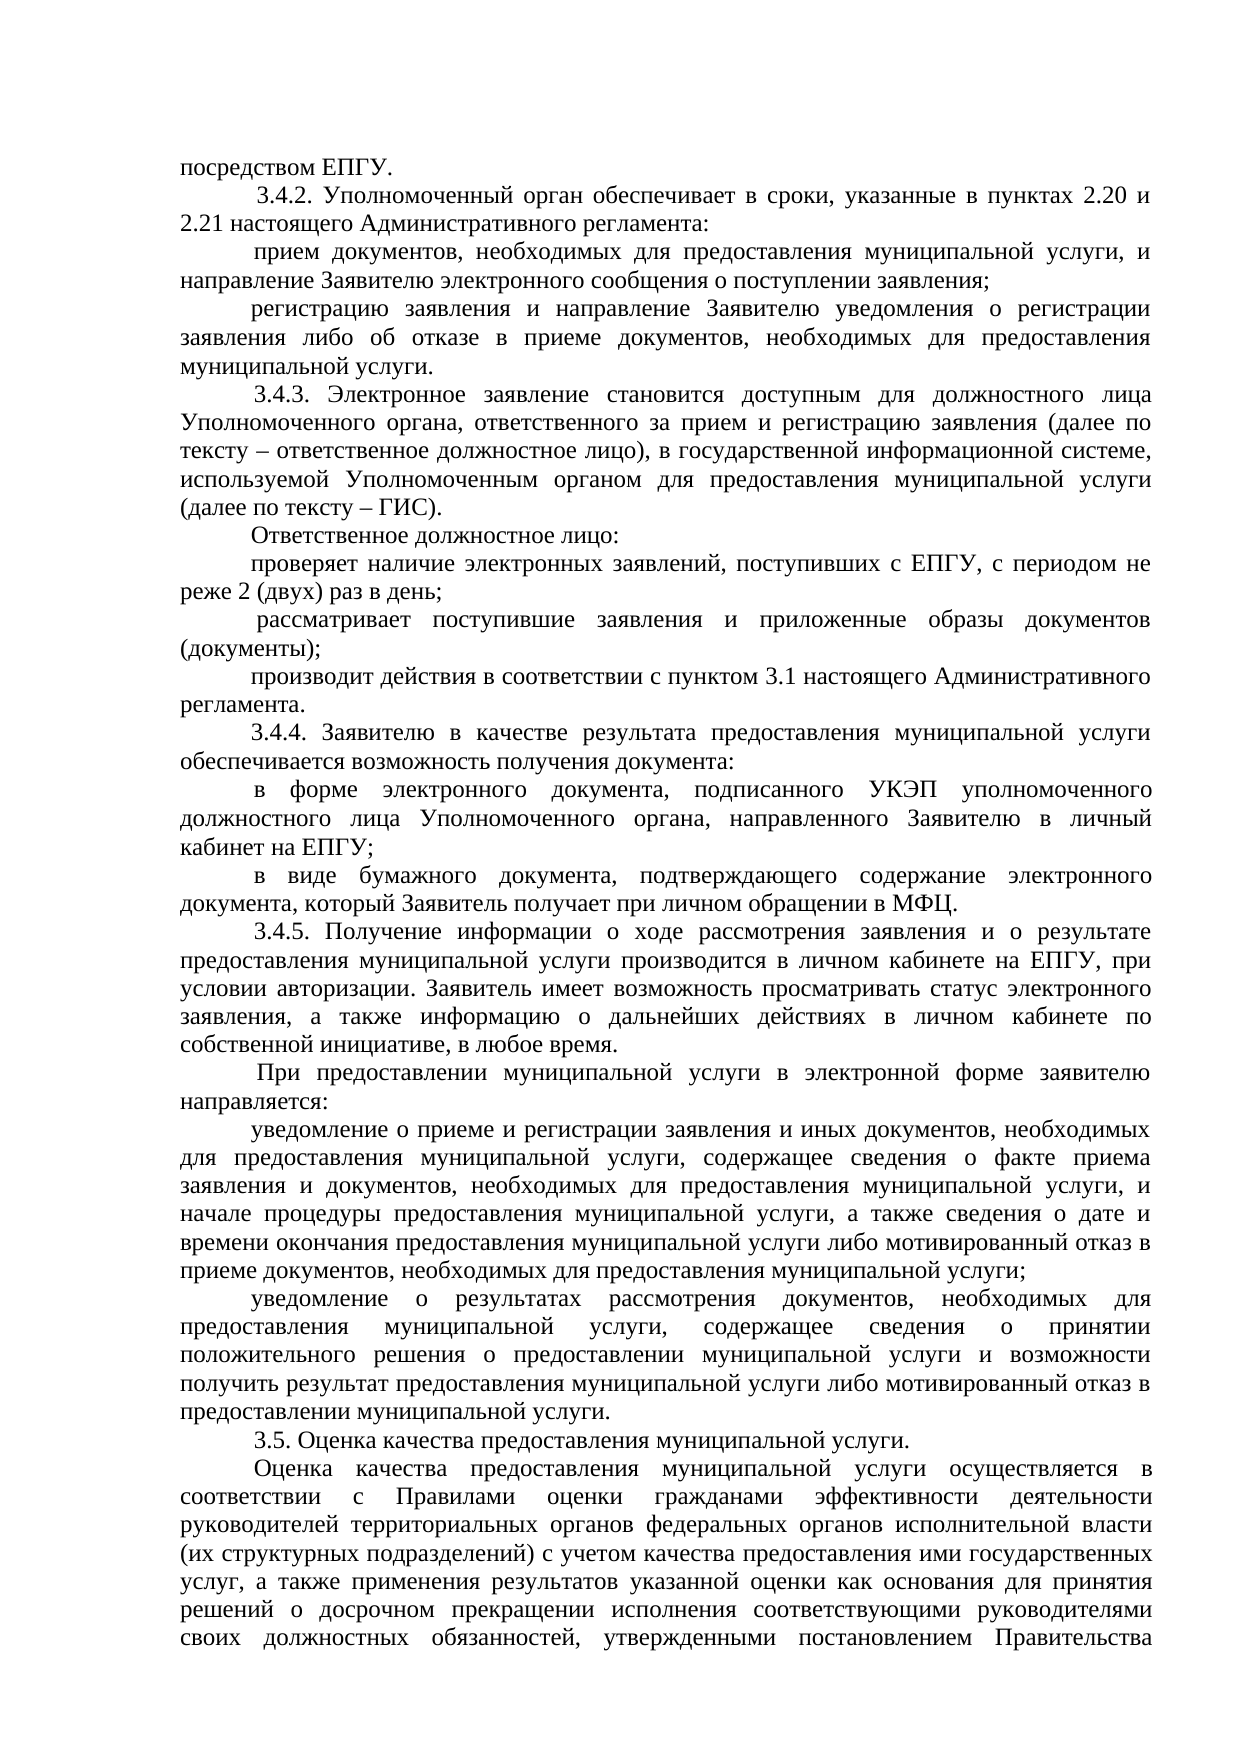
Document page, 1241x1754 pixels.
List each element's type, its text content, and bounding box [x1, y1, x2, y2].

text Ответственное должностное лицо: [180, 521, 1152, 549]
text производит действия в соответствии с пунктом 3.1 настоящего Административного регламента. [180, 662, 1152, 718]
text 3.4.5. Получение информации о ходе рассмотрения заявления и о результате предоставления муниципальной услуги производится в личном кабинете на ЕПГУ, при условии авторизации. Заявитель имеет возможность просматривать статус электронного заявления, а также информацию о дальнейших действиях в личном кабинете по собственной инициативе, в любое время. [180, 917, 1152, 1058]
text 3.4.2. Уполномоченный орган обеспечивает в сроки, указанные в пунктах 2.20 и 2.21 настоящего Административного регламента: [180, 181, 1152, 237]
text 3.4.4. Заявителю в качестве результата предоставления муниципальной услуги обеспечивается возможность получения документа: [180, 718, 1152, 774]
text При предоставлении муниципальной услуги в электронной форме заявителю направляется: [180, 1058, 1152, 1114]
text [180, 152, 1152, 181]
text проверяет наличие электронных заявлений, поступивших с ЕПГУ, с периодом не реже 2 (двух) раз в день; [180, 549, 1152, 605]
text уведомление о приеме и регистрации заявления и иных документов, необходимых для предоставления муниципальной услуги, содержащее сведения о факте приема заявления и документов, необходимых для предоставления муниципальной услуги, и начале процедуры предоставления муниципальной услуги, а также сведения о дате и времени окончания предоставления муниципальной услуги либо мотивированный отказ в приеме документов, необходимых для предоставления муниципальной услуги; [180, 1114, 1152, 1284]
text 3.5. Оценка качества предоставления муниципальной услуги. [180, 1425, 1159, 1453]
text регистрацию заявления и направление Заявителю уведомления о регистрации заявления либо об отказе в приеме документов, необходимых для предоставления муниципальной услуги. [180, 293, 1152, 380]
text уведомление о результатах рассмотрения документов, необходимых для предоставления муниципальной услуги, содержащее сведения о принятии положительного решения о предоставлении муниципальной услуги и возможности получить результат предоставления муниципальной услуги либо мотивированный отказ в предоставлении муниципальной услуги. [180, 1284, 1152, 1425]
text прием документов, необходимых для предоставления муниципальной услуги, и направление Заявителю электронного сообщения о поступлении заявления; [180, 237, 1152, 293]
text в виде бумажного документа, подтверждающего содержание электронного документа, который Заявитель получает при личном обращении в МФЦ. [180, 861, 1153, 917]
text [180, 1453, 1153, 1651]
text в форме электронного документа, подписанного УКЭП уполномоченного должностного лица Уполномоченного органа, направленного Заявителю в личный кабинет на ЕПГУ; [180, 774, 1153, 861]
text рассматривает поступившие заявления и приложенные образы документов (документы); [180, 605, 1152, 662]
text 3.4.3. Электронное заявление становится доступным для должностного лица Уполномоченного органа, ответственного за прием и регистрацию заявления (далее по тексту – ответственное должностное лицо), в государственной информационной системе, используемой Уполномоченным органом для предоставления муниципальной услуги (далее по тексту – ГИС). [180, 380, 1153, 521]
